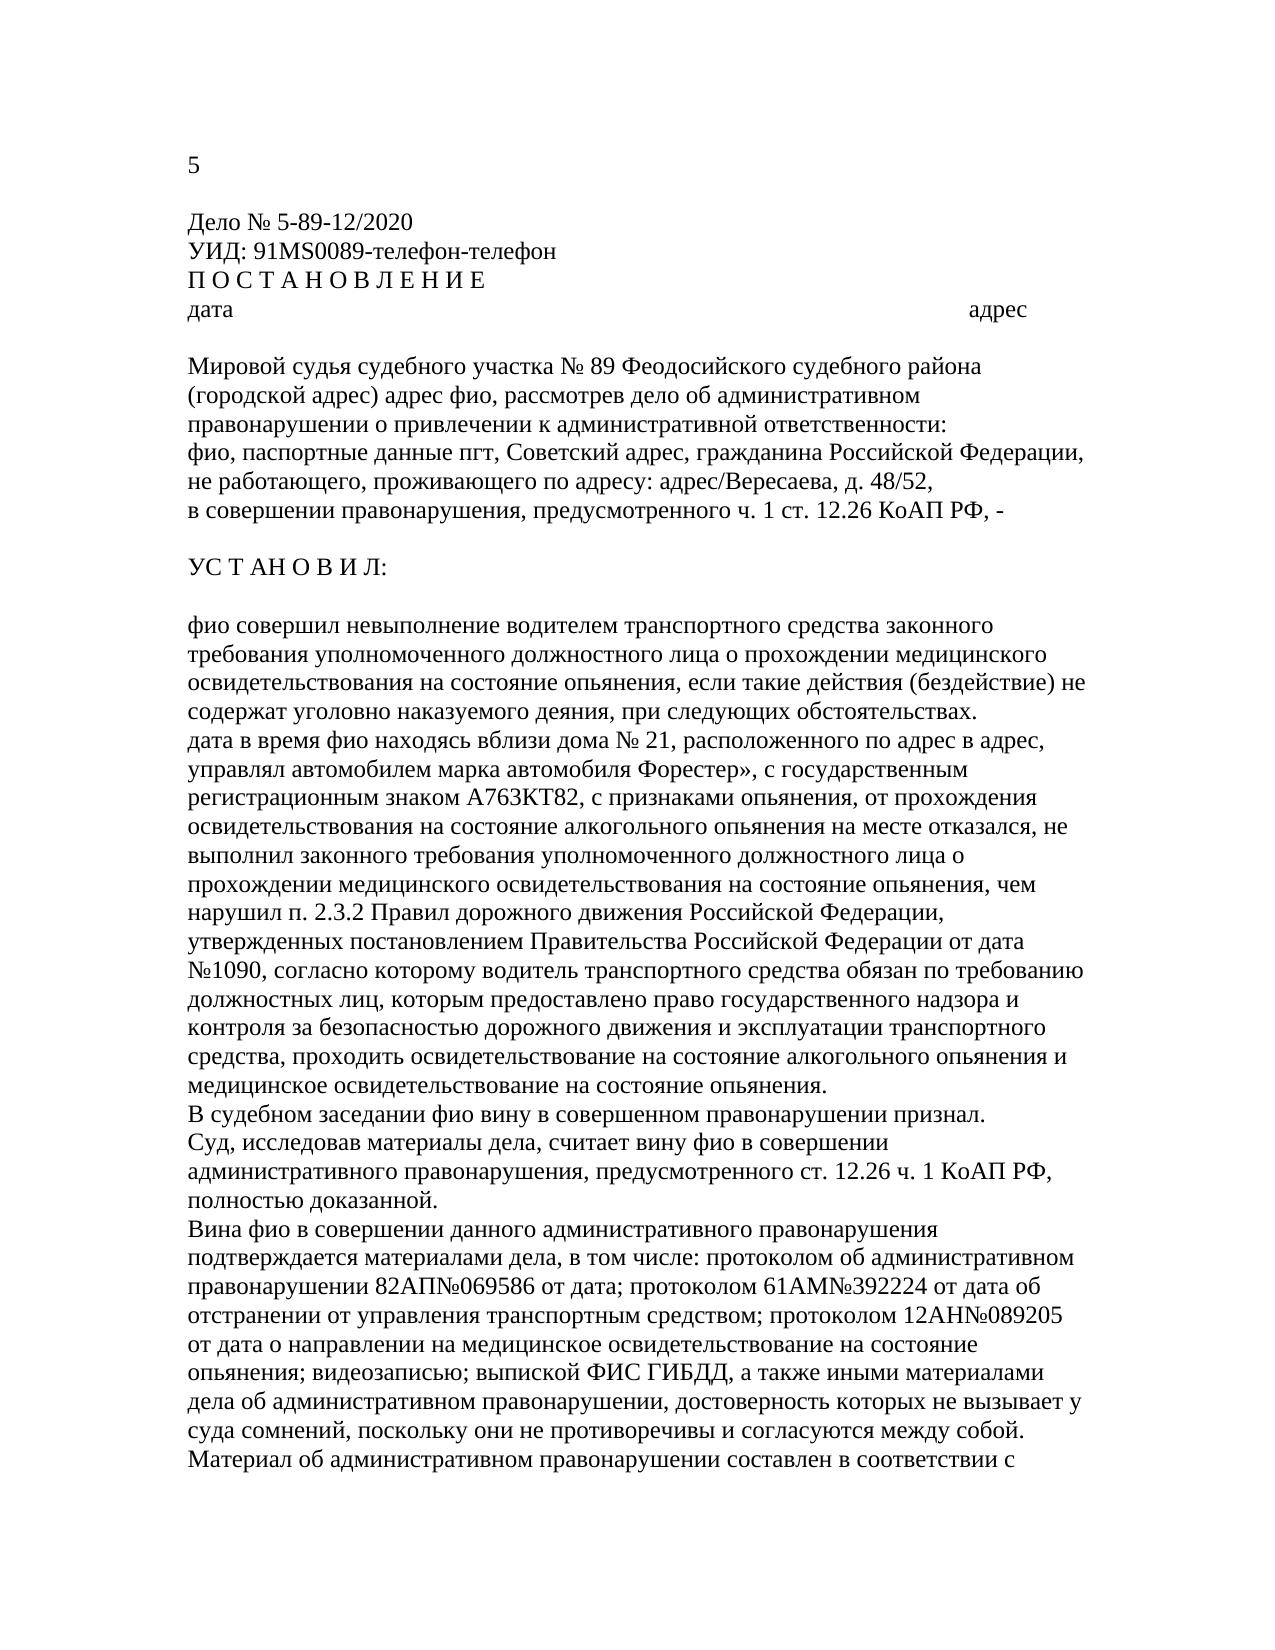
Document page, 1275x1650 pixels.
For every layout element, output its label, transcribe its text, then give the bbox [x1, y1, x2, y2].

text в совершении правонарушения, предусмотренного ч. 1 ст. 12.26 КоАП РФ, - [187, 495, 1087, 524]
text дата адрес [187, 294, 1087, 322]
text фио совершил невыполнение водителем транспортного средства законного требования уполномоченного должностного лица о прохождении медицинского освидетельствования на состояние опьянения, если такие действия (бездействие) не содержат уголовно наказуемого деяния, при следующих обстоятельствах. [187, 610, 1087, 725]
text дата в время фио находясь вблизи дома № 21, расположенного по адрес в адрес, управлял автомобилем марка автомобиля Форестер», с государственным регистрационным знаком А763КТ82, с признаками опьянения, от прохождения освидетельствования на состояние алкогольного опьянения на месте отказался, не выполнил законного требования уполномоченного должностного лица о прохождении медицинского освидетельствования на состояние опьянения, чем нарушил п. 2.3.2 Правил дорожного движения Российской Федерации, утвержденных постановлением Правительства Российской Федерации от дата №1090, согласно которому водитель транспортного средства обязан по требованию должностных лиц, которым предоставлено право государственного надзора и контроля за безопасностью дорожного движения и эксплуатации транспортного средства, проходить освидетельствование на состояние алкогольного опьянения и медицинское освидетельствование на состояние опьянения. [187, 725, 1087, 1099]
text Мировой судья судебного участка № 89 Феодосийского судебного района (городской адрес) адрес фио, рассмотрев дело об административном правонарушении о привлечении к административной ответственности: [187, 351, 1087, 437]
text 5 [187, 150, 1087, 179]
text Дело № 5-89-12/2020 [187, 207, 1087, 236]
text УС Т АН О В И Л: [187, 552, 1087, 581]
text УИД: 91MS0089-телефон-телефон [187, 236, 1087, 265]
text фио, паспортные данные пгт, Советский адрес, гражданина Российской Федерации, не работающего, проживающего по адресу: адрес/Вересаева, д. 48/52, [187, 437, 1087, 495]
text В судебном заседании фио вину в совершенном правонарушении признал. [187, 1099, 1087, 1127]
text Суд, исследовав материалы дела, считает вину фио в совершении административного правонарушения, предусмотренного ст. 12.26 ч. 1 КоАП РФ, полностью доказанной. [187, 1127, 1087, 1214]
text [187, 1214, 1087, 1472]
text П О С Т А Н О В Л Е Н И Е [187, 265, 1087, 294]
